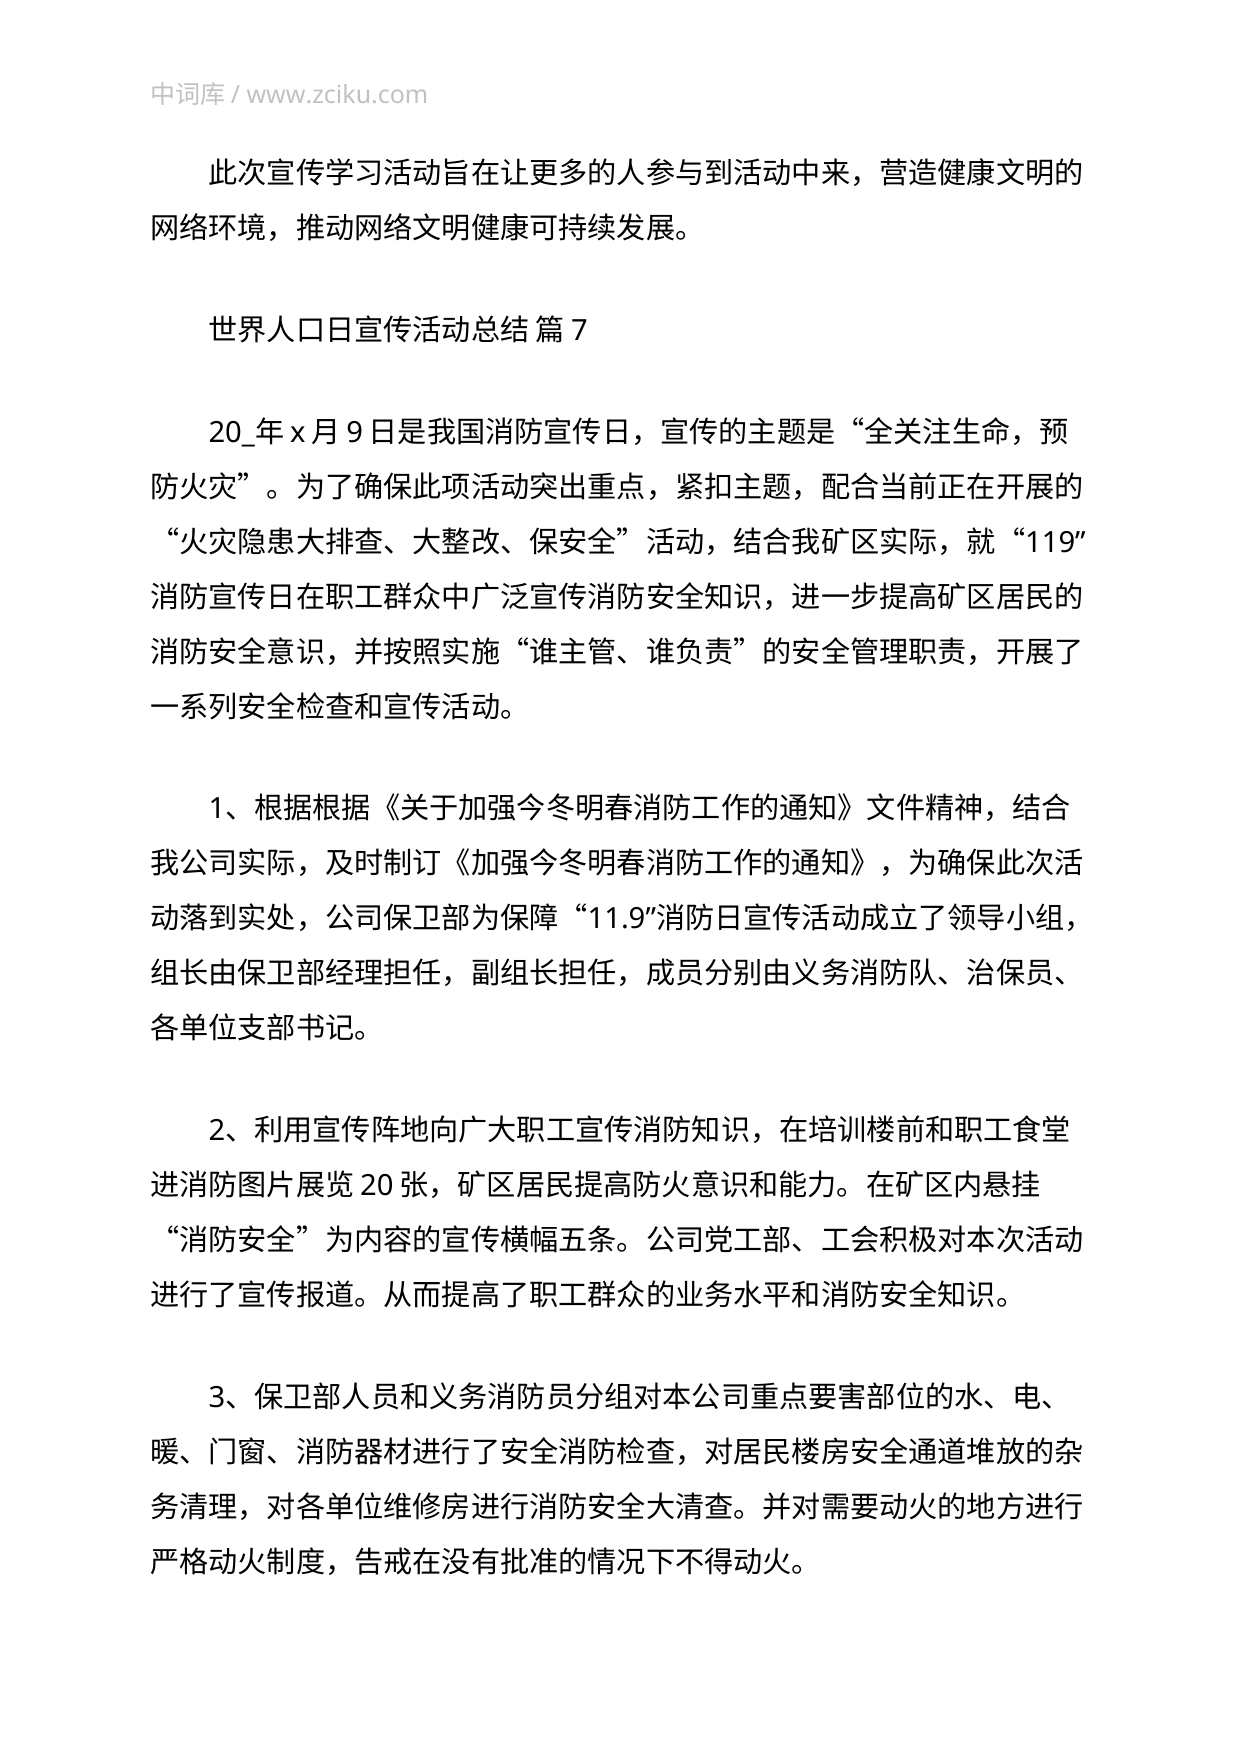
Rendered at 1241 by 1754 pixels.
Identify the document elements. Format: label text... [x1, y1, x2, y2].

text 2、利用宣传阵地向广大职工宣传消防知识，在培训楼前和职工食堂进消防图片展览20张，矿区居民提高防火意识和能力。在矿区内悬挂“消防安全”为内容的宣传横幅五条。公司党工部、工会积极对本次活动进行了宣传报道。从而提高了职工群众的业务水平和消防安全知识。 [150, 1107, 1090, 1314]
text 此次宣传学习活动旨在让更多的人参与到活动中来，营造健康文明的网络环境，推动网络文明健康可持续发展。 [150, 150, 1090, 247]
text 3、保卫部人员和义务消防员分组对本公司重点要害部位的水、电、暖、门窗、消防器材进行了安全消防检查，对居民楼房安全通道堆放的杂务清理，对各单位维修房进行消防安全大清查。并对需要动火的地方进行严格动火制度，告戒在没有批准的情况下不得动火。 [150, 1373, 1090, 1580]
text 1、根据根据《关于加强今冬明春消防工作的通知》文件精神，结合我公司实际，及时制订《加强今冬明春消防工作的通知》，为确保此次活动落到实处，公司保卫部为保障“11.9”消防日宣传活动成立了领导小组，组长由保卫部经理担任，副组长担任，成员分别由义务消防队、治保员、各单位支部书记。 [150, 785, 1090, 1047]
text 20_年x月9日是我国消防宣传日，宣传的主题是“全关注生命，预防火灾”。为了确保此项活动突出重点，紧扣主题，配合当前正在开展的“火灾隐患大排查、大整改、保安全”活动，结合我矿区实际，就“119”消防宣传日在职工群众中广泛宣传消防安全知识，进一步提高矿区居民的消防安全意识，并按照实施“谁主管、谁负责”的安全管理职责，开展了一系列安全检查和宣传活动。 [150, 409, 1090, 726]
text 世界人口日宣传活动总结 篇7 [150, 307, 1090, 349]
